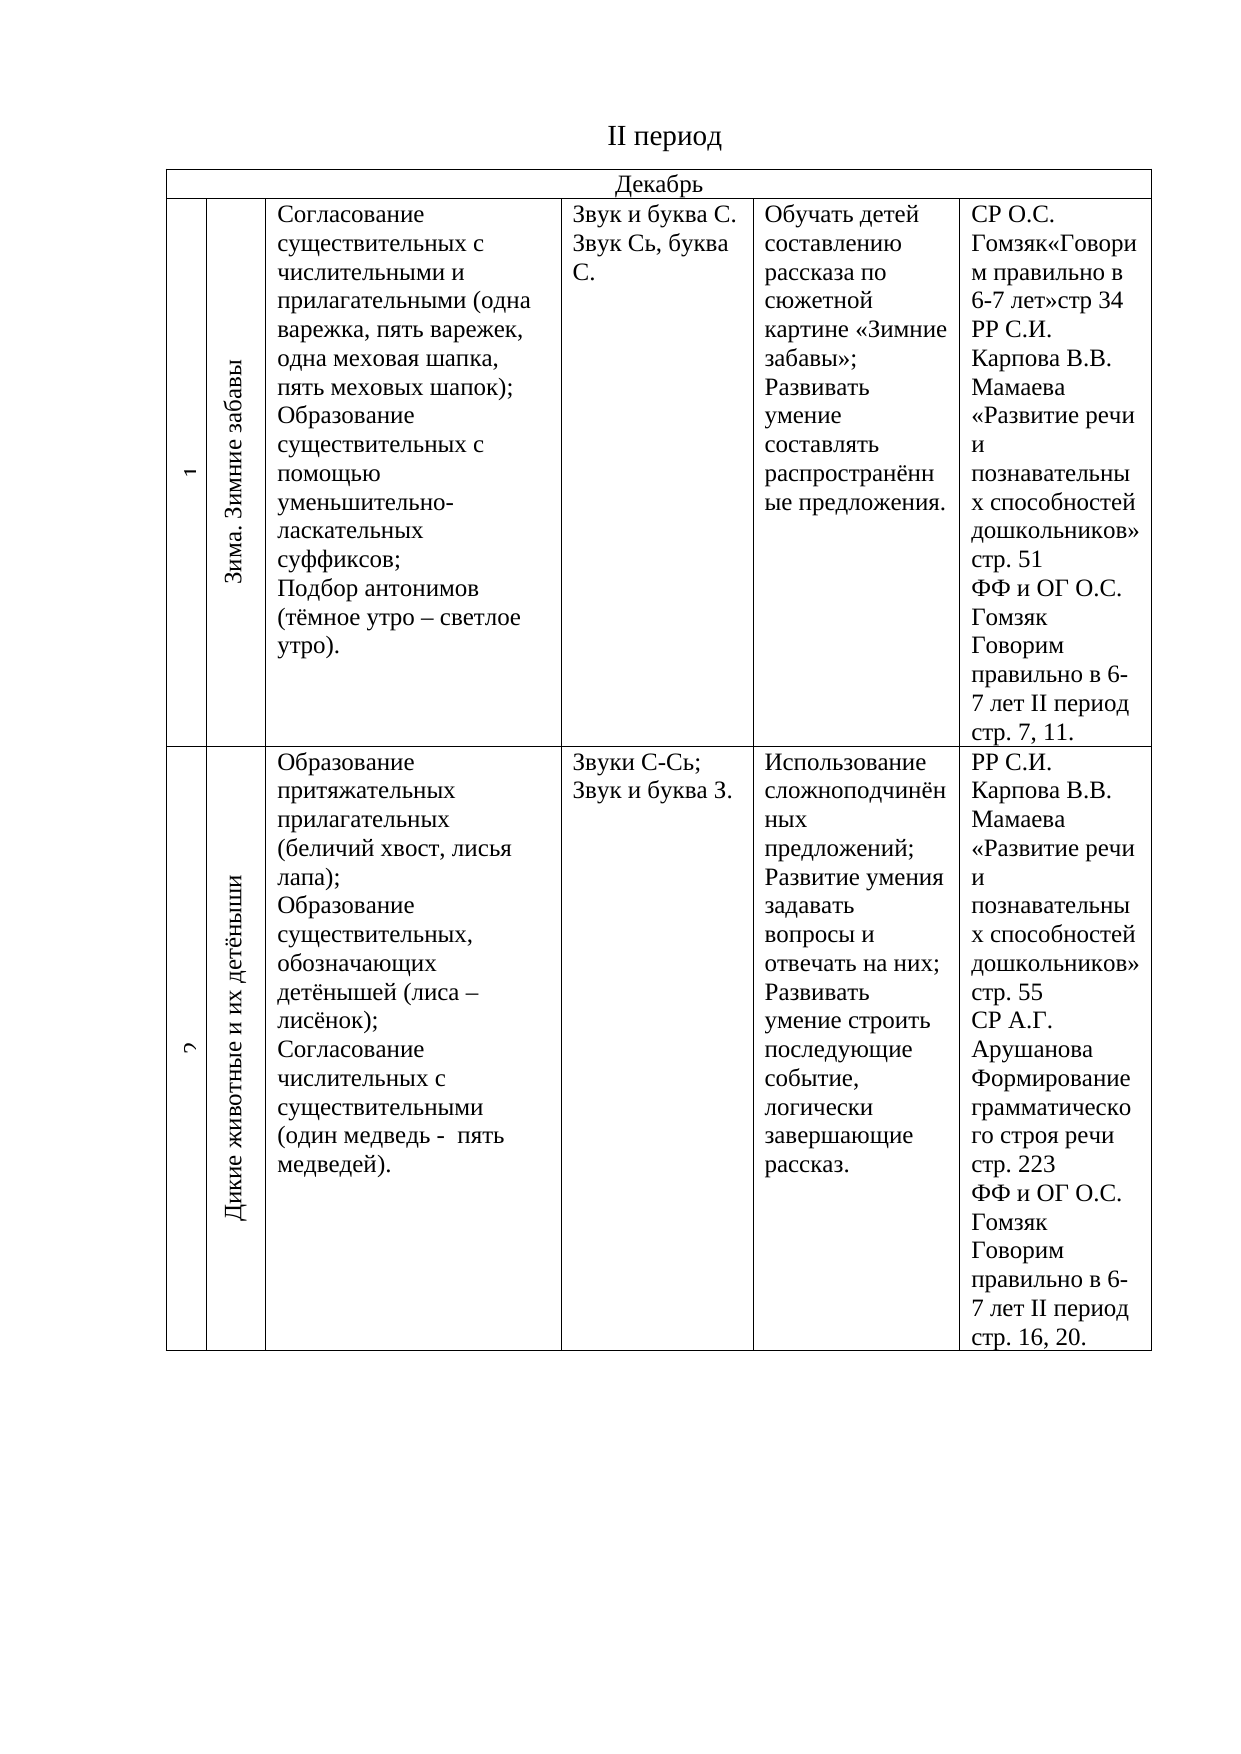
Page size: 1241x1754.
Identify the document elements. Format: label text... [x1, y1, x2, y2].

table_cell РР С.И. Карпова В.В. Мамаева «Развитие речи и познавательных способностей дошкольников» стр. 55 СР А.Г. Арушанова Формирование грамматического строя речи стр. 223 ФФ и ОГ О.С. Гомзяк Говорим правильно в 6-7 лет II период стр. 16, 20. [960, 747, 1151, 1350]
text II период [177, 118, 1152, 152]
table_cell Использование сложноподчинённых предложений; Развитие умения задавать вопросы и отвечать на них; Развивать умение строить последующие событие, логически завершающие рассказ. [754, 747, 959, 1350]
table_cell Согласование существительных с числительными и прилагательными (одна варежка, пять варежек, одна меховая шапка, пять меховых шапок); Образование существительных с помощью уменьшительно-ласкательных суффиксов; Подбор антонимов (тёмное утро – светлое утро). [266, 199, 561, 746]
table_cell Обучать детей составлению рассказа по сюжетной картине «Зимние забавы»; Развивать умение составлять распространённые предложения. [754, 199, 959, 746]
table_cell Звуки С-Сь; Звук и буква З. [562, 747, 753, 1350]
table_cell Зима. Зимние забавы [207, 199, 265, 746]
table_cell СР О.С. Гомзяк«Говорим правильно в 6-7 лет»стр 34 РР С.И. Карпова В.В. Мамаева «Развитие речи и познавательных способностей дошкольников» стр. 51 ФФ и ОГ О.С. Гомзяк Говорим правильно в 6-7 лет II период стр. 7, 11. [960, 199, 1151, 746]
table_cell 1 [167, 199, 206, 746]
table_cell Звук и буква С. Звук Сь, буква С. [562, 199, 753, 746]
table_cell 2 [167, 747, 206, 1350]
table_cell Образование притяжательных прилагательных (беличий хвост, лисья лапа); Образование существительных, обозначающих детёнышей (лиса – лисёнок); Согласование числительных с существительными (один медведь - пять медведей). [266, 747, 561, 1350]
table_cell Дикие животные и их детёныши [207, 747, 265, 1350]
table_header Декабрь [167, 170, 1151, 198]
